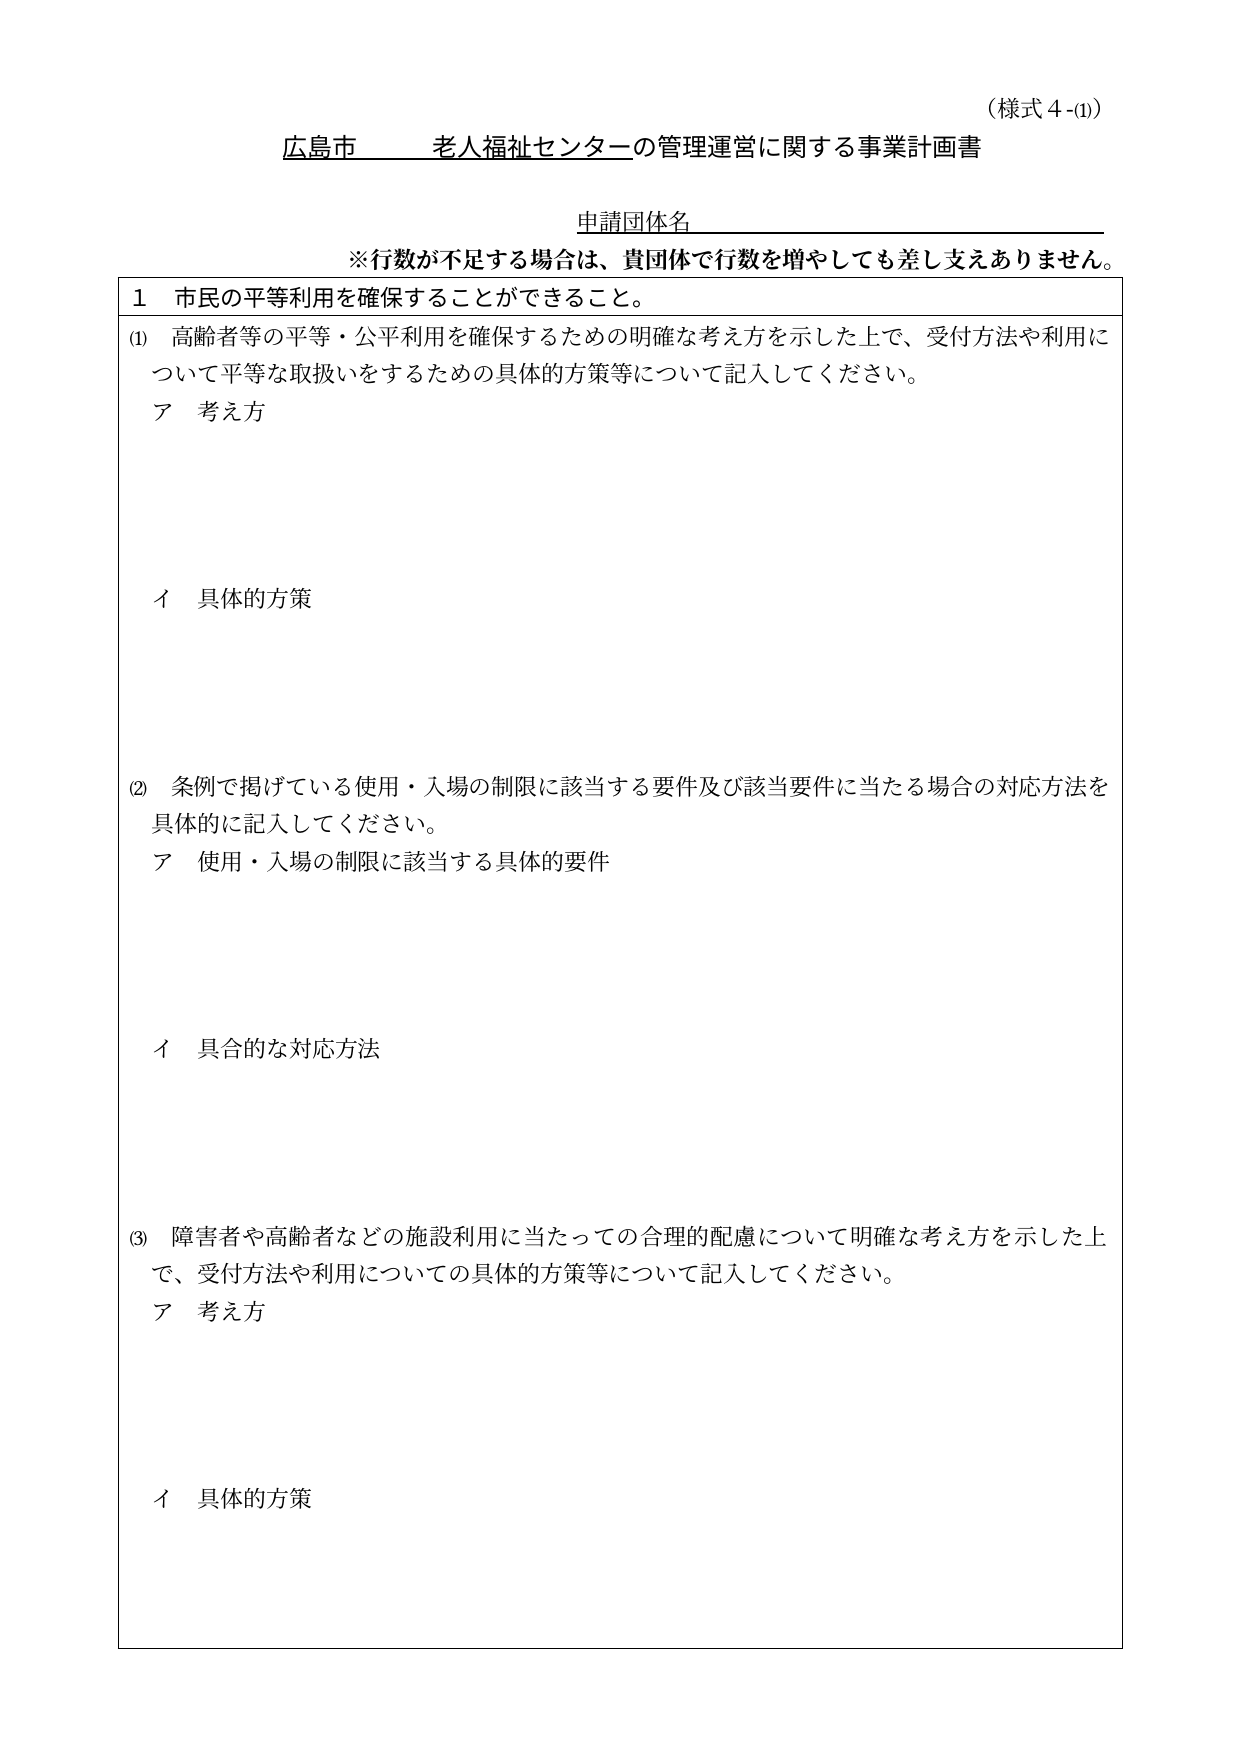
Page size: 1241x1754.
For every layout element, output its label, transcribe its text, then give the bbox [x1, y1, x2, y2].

text 申請団体名 [118, 202, 1122, 239]
table_header １ 市民の平等利用を確保することができること。 [119, 278, 1122, 315]
text ※行数が不足する場合は、貴団体で行数を増やしても差し支えありません。 [118, 239, 1122, 277]
table_cell ⑴ 高齢者等の平等・公平利用を確保するための明確な考え方を示した上で、受付方法や利用について平等な取扱いをするための具体的方策等について記入してください。 ア 考え方 イ 具体的方策 ⑵ 条例で掲げている使用・入場の制限に該当する要件及び該当要件に当たる場合の対応方法を具体的に記入してください。 ア 使用・入場の制限に該当する具体的要件 イ 具合的な対応方法 ⑶ 障害者や高齢者などの施設利用に当たっての合理的配慮について明確な考え方を示した上で、受付方法や利用についての具体的方策等について記入してください。 ア 考え方 イ 具体的方策 [119, 316, 1122, 1648]
text 広島市 老人福祉センターの管理運営に関する事業計画書 [118, 127, 1122, 164]
text （様式４-⑴） [118, 89, 1122, 127]
